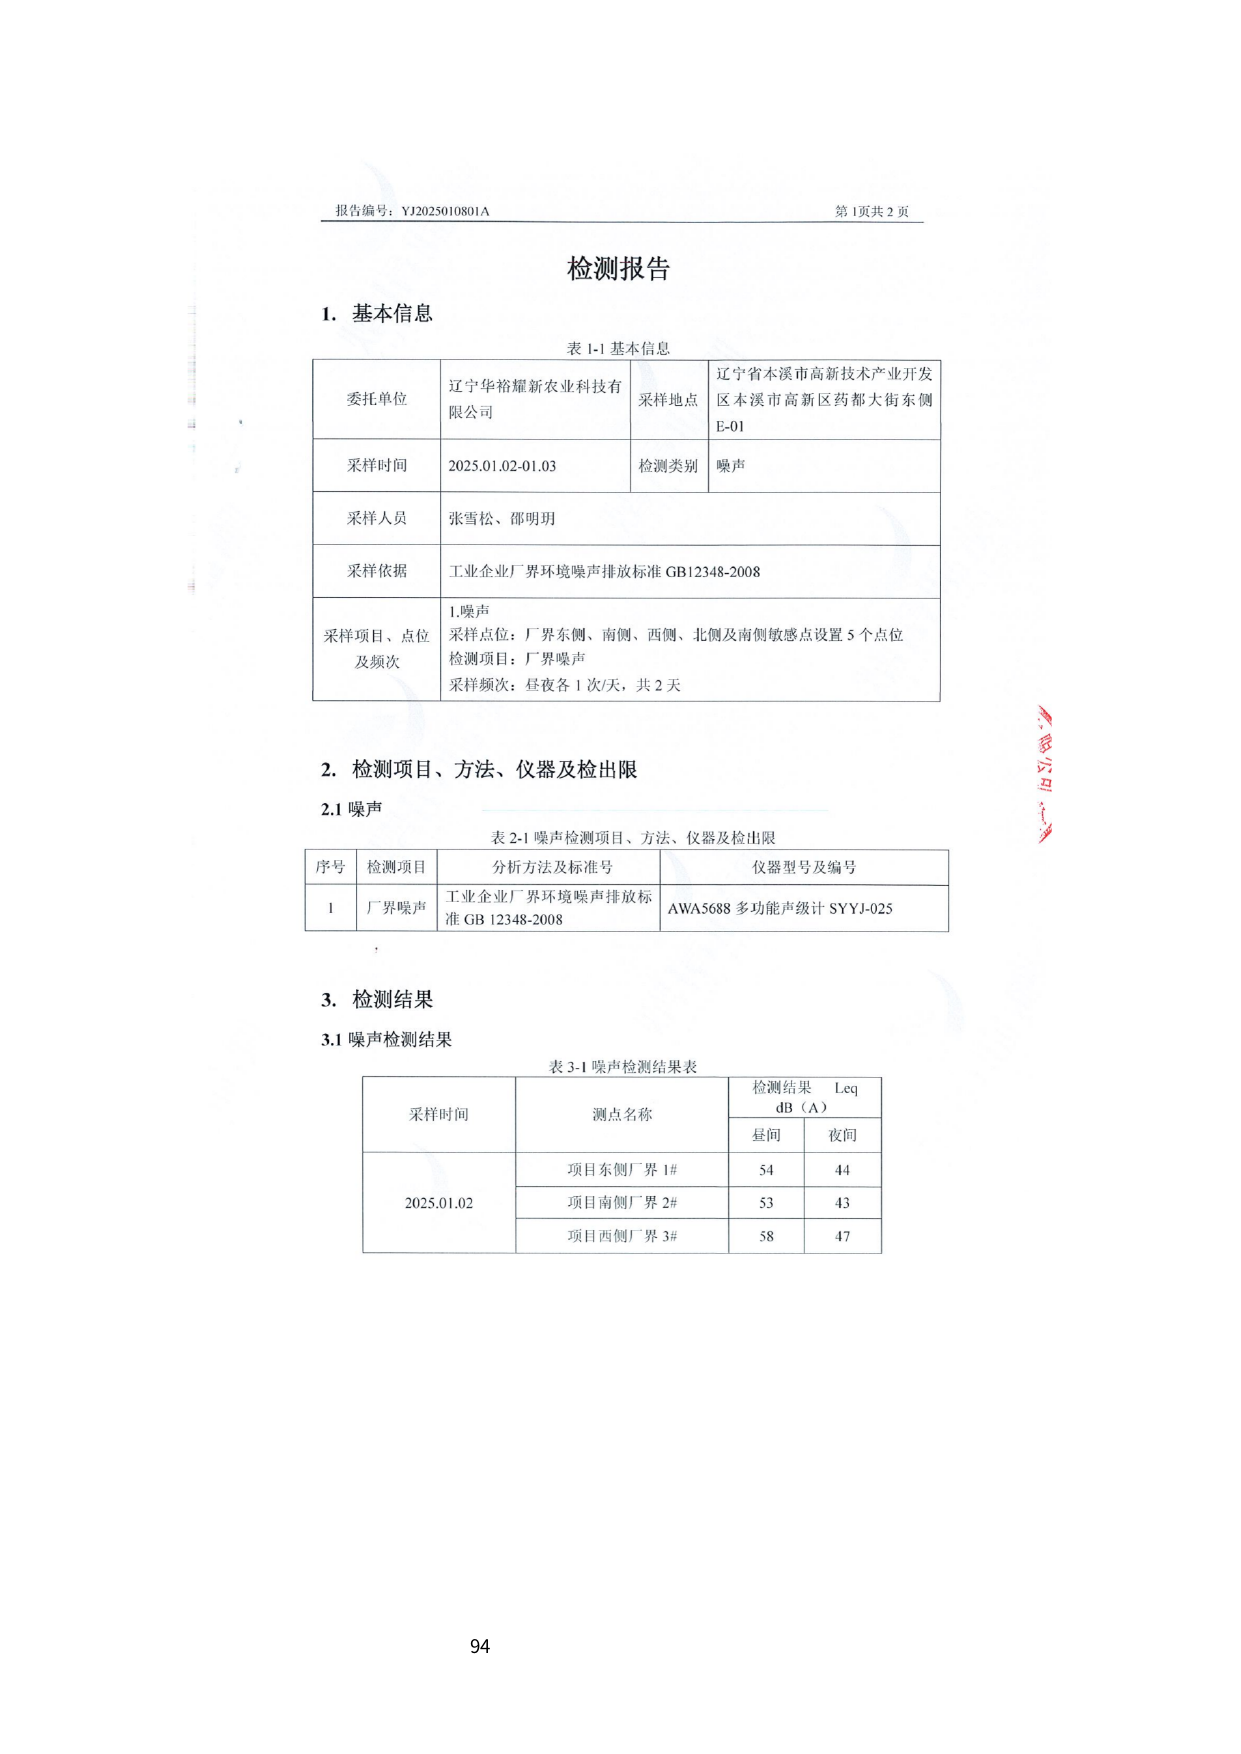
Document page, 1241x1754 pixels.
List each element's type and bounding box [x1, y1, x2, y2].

picture [187, 150, 1052, 1374]
